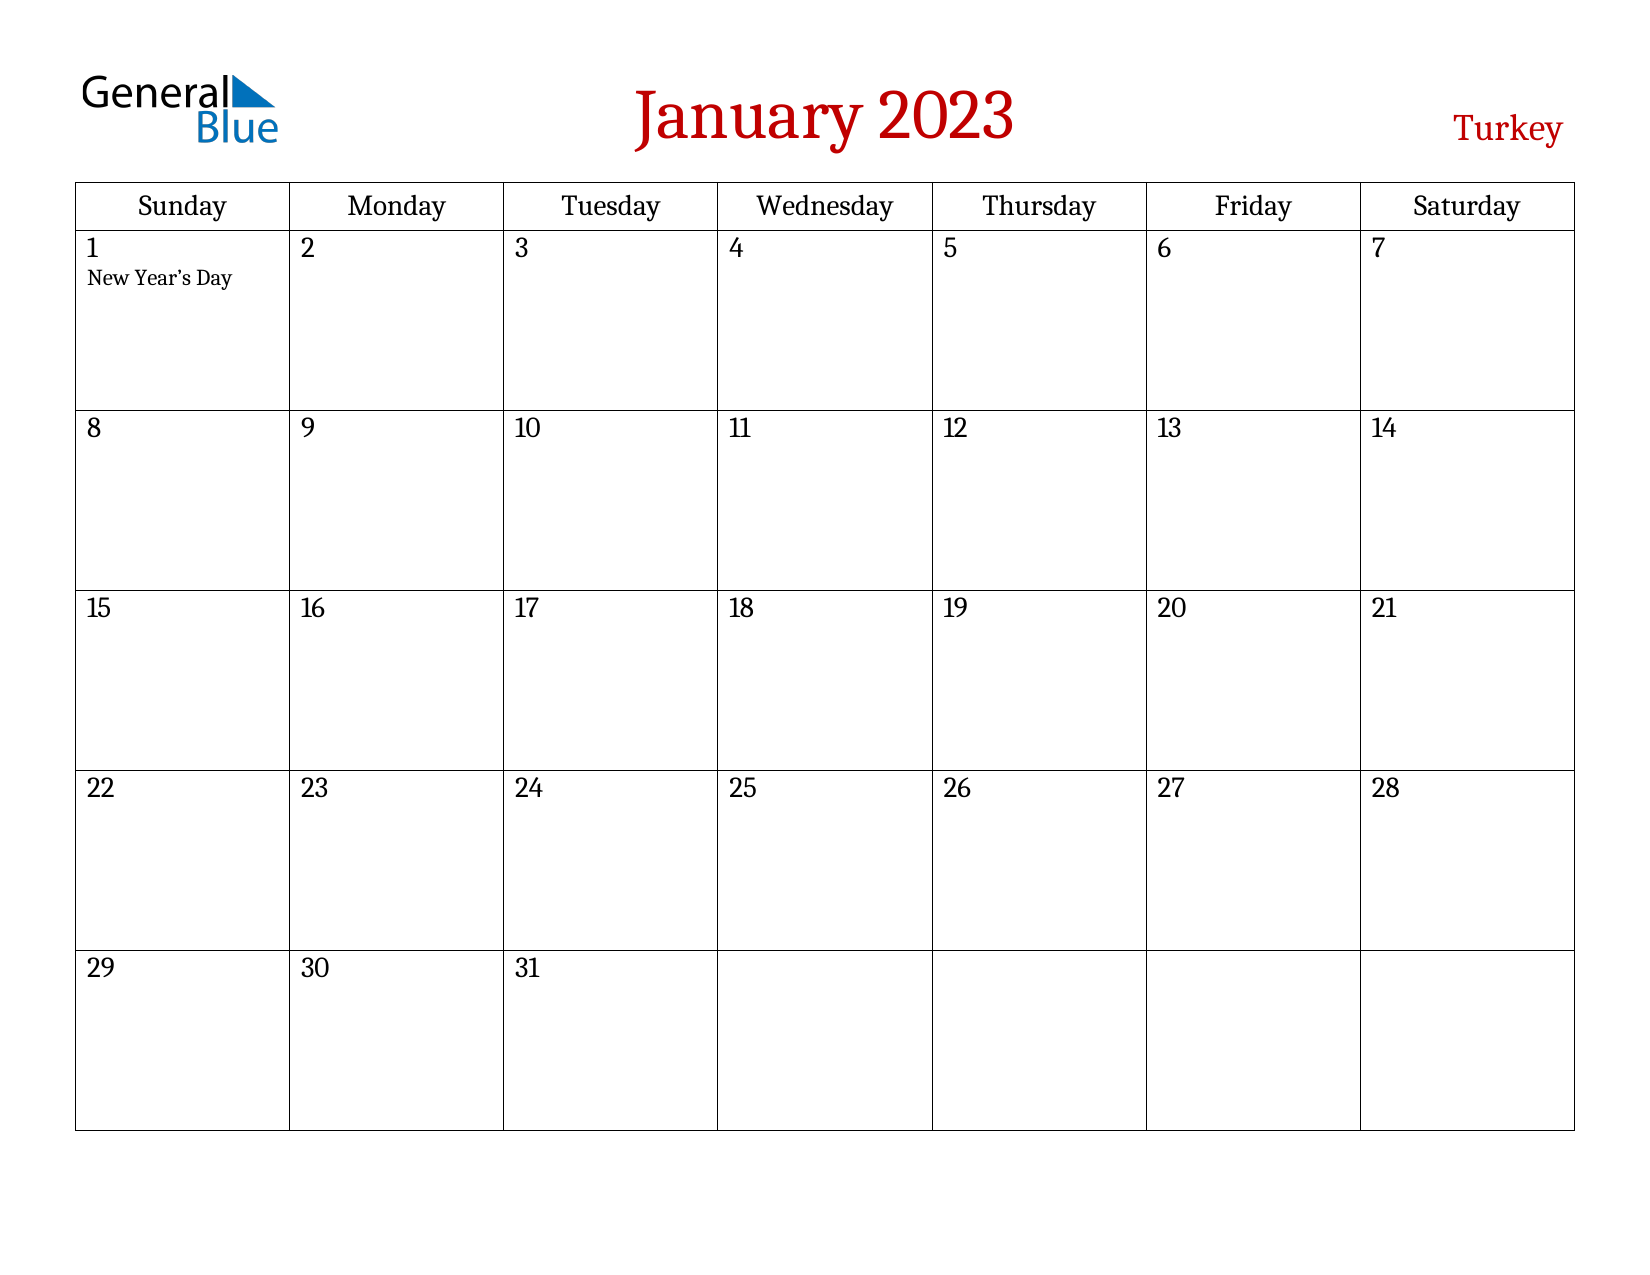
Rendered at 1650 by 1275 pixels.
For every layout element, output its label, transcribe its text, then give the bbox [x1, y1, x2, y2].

table_cell [1147, 445, 1360, 590]
table_cell [1147, 985, 1360, 1130]
table_cell 6 [1147, 231, 1360, 264]
table_cell 9 [290, 411, 503, 444]
table_cell [933, 625, 1146, 770]
table_cell [1147, 265, 1360, 410]
table_cell 19 [933, 591, 1146, 625]
table_header [76, 75, 503, 182]
table_cell [933, 265, 1146, 410]
table_cell 23 [290, 771, 503, 805]
picture [82, 75, 278, 143]
table_cell 24 [504, 771, 717, 805]
table_cell 10 [504, 411, 717, 444]
table_cell [76, 625, 289, 770]
table_cell 2 [290, 231, 503, 264]
table_cell 5 [933, 231, 1146, 264]
table_cell 7 [1361, 231, 1574, 264]
table_cell [504, 985, 717, 1130]
table_cell 25 [718, 771, 932, 805]
table_cell [76, 445, 289, 590]
table_cell [1361, 265, 1574, 410]
table_cell [933, 985, 1146, 1130]
table_cell Tuesday [504, 183, 717, 230]
table_cell 22 [76, 771, 289, 805]
table_cell [933, 951, 1146, 985]
table_cell [1147, 951, 1360, 985]
table_cell 3 [504, 231, 717, 264]
table_cell [933, 445, 1146, 590]
table_cell [1361, 445, 1574, 590]
table_cell [718, 951, 932, 985]
table_cell [1361, 985, 1574, 1130]
table_cell [76, 985, 289, 1130]
table_cell Wednesday [718, 183, 932, 230]
table_cell [504, 265, 717, 410]
table_cell 8 [76, 411, 289, 444]
table_cell [290, 805, 503, 950]
table_cell Friday [1147, 183, 1360, 230]
table_cell 26 [933, 771, 1146, 805]
table_cell [1147, 805, 1360, 950]
table_cell 20 [1147, 591, 1360, 625]
table_cell Sunday [76, 183, 289, 230]
table_cell [504, 625, 717, 770]
table_cell 12 [933, 411, 1146, 444]
table_cell [1361, 625, 1574, 770]
table_cell 30 [290, 951, 503, 985]
table_cell 28 [1361, 771, 1574, 805]
table_cell [76, 805, 289, 950]
table_cell [504, 805, 717, 950]
table_cell 21 [1361, 591, 1574, 625]
table_cell [718, 985, 932, 1130]
table_header January 2023 [504, 75, 1146, 182]
table_cell [290, 265, 503, 410]
table_cell 18 [718, 591, 932, 625]
table_cell 13 [1147, 411, 1360, 444]
table_cell 27 [1147, 771, 1360, 805]
table_cell [290, 445, 503, 590]
table_cell 16 [290, 591, 503, 625]
table_cell Monday [290, 183, 503, 230]
table_cell [1361, 805, 1574, 950]
table_cell [718, 805, 932, 950]
table_cell [718, 625, 932, 770]
table_cell [933, 805, 1146, 950]
table_cell 4 [718, 231, 932, 264]
table_cell 11 [718, 411, 932, 444]
table_header Turkey [1146, 75, 1574, 182]
table_cell [290, 625, 503, 770]
table_cell [718, 265, 932, 410]
table_cell [504, 445, 717, 590]
table_cell New Year’s Day [76, 265, 289, 410]
table_cell [718, 445, 932, 590]
table_cell [1361, 951, 1574, 985]
table_cell 17 [504, 591, 717, 625]
table_cell Saturday [1361, 183, 1574, 230]
table_cell 1 [76, 231, 289, 264]
table_cell 31 [504, 951, 717, 985]
table_cell 15 [76, 591, 289, 625]
table_cell 29 [76, 951, 289, 985]
table_cell Thursday [933, 183, 1146, 230]
table_cell 14 [1361, 411, 1574, 444]
table_cell [290, 985, 503, 1130]
table_cell [1147, 625, 1360, 770]
